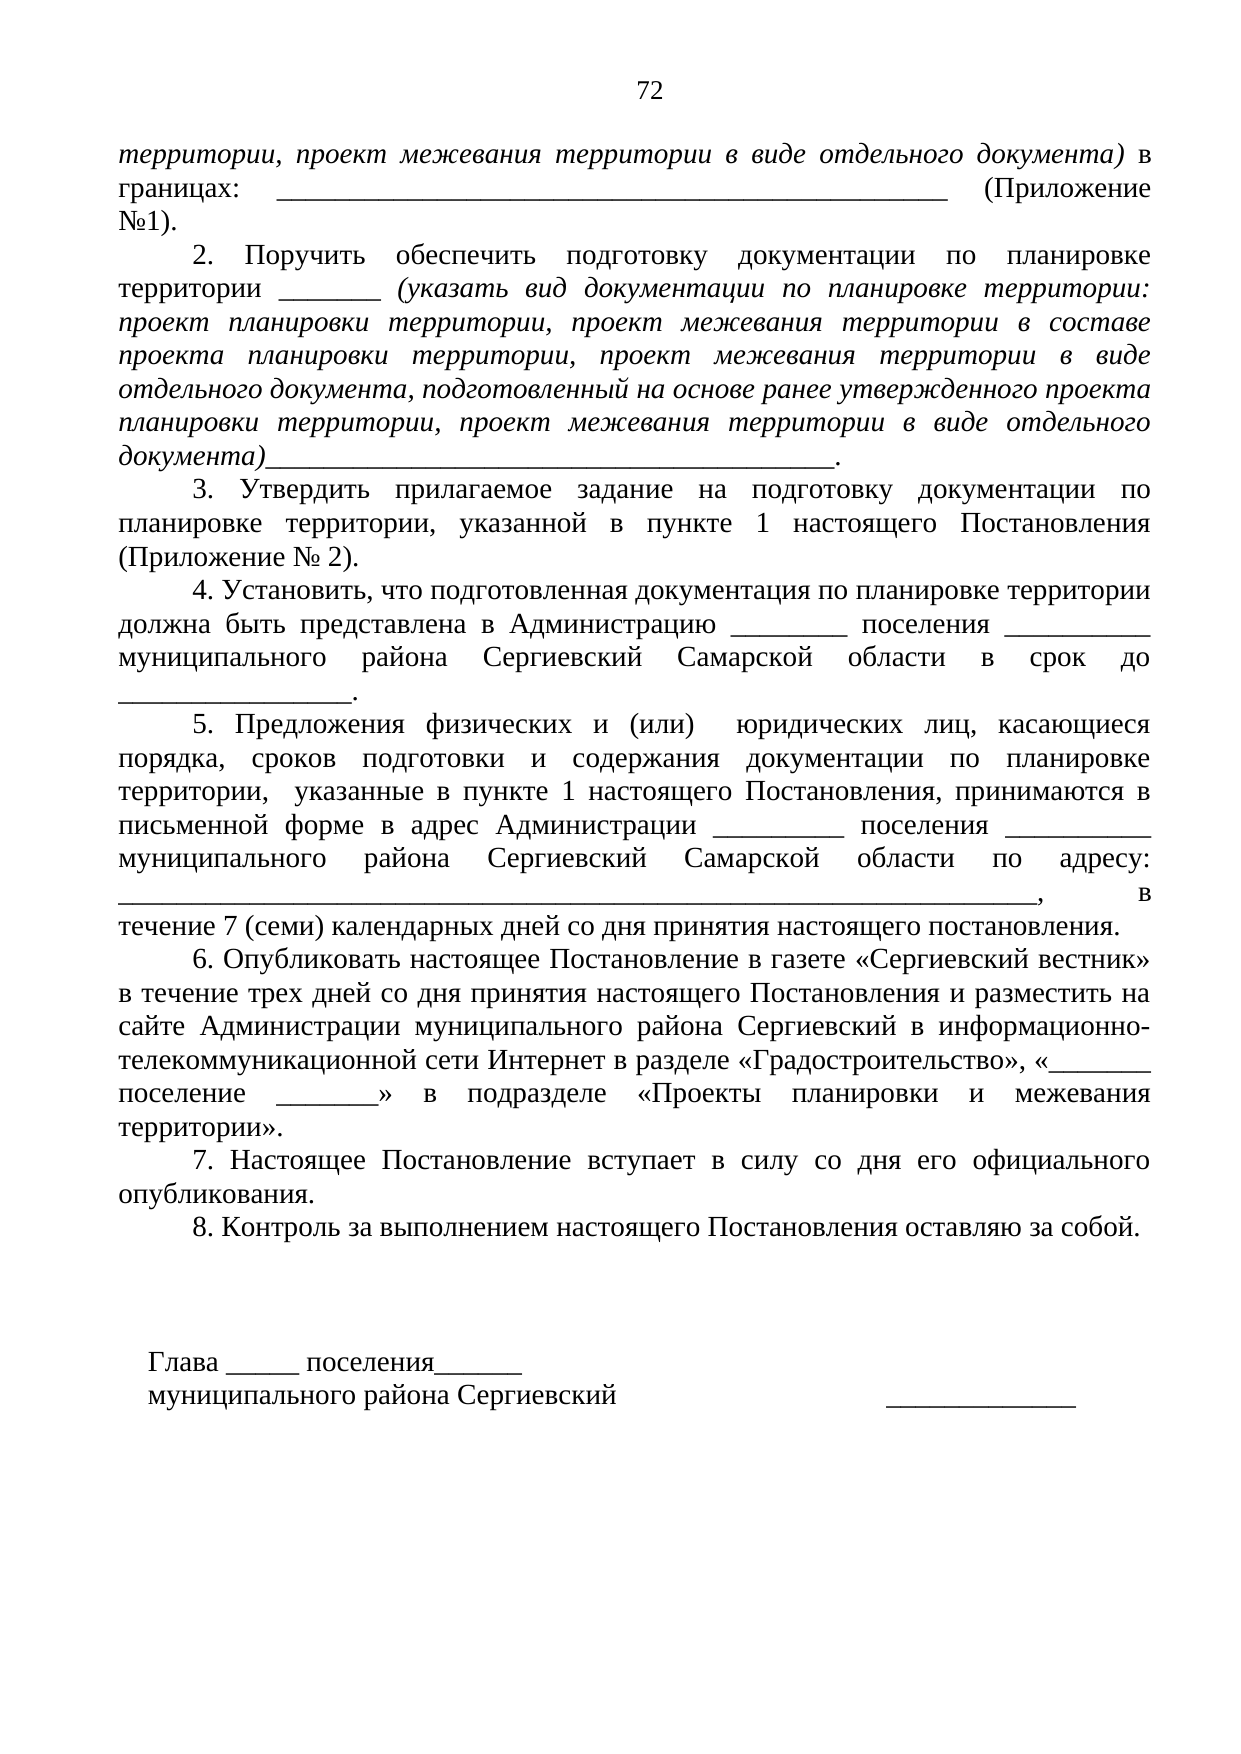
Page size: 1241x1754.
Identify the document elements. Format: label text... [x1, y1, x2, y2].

text Глава _____ поселения______ [148, 1344, 1152, 1377]
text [118, 136, 1152, 237]
text 8. Контроль за выполнением настоящего Постановления оставляю за собой. [118, 1209, 1152, 1243]
text муниципального района Сергиевский _____________ [148, 1377, 1152, 1411]
text 5. Предложения физических и (или) юридических лиц, касающиеся порядка, сроков подготовки и содержания документации по планировке территории, указанные в пункте 1 настоящего Постановления, принимаются в письменной форме в адрес Администрации _________ поселения __________ муниципального района Сергиевский Самарской области по адресу: _______________________________________________________________, в течение 7 (семи) календарных дней со дня принятия настоящего постановления. [118, 706, 1152, 941]
text 4. Установить, что подготовленная документация по планировке территории должна быть представлена в Администрацию ________ поселения __________ муниципального района Сергиевский Самарской области в срок до ________________. [118, 572, 1152, 706]
text 2. Поручить обеспечить подготовку документации по планировке территории _______ (указать вид документации по планировке территории: проект планировки территории, проект межевания территории в составе проекта планировки территории, проект межевания территории в виде отдельного документа, подготовленный на основе ранее утвержденного проекта планировки территории, проект межевания территории в виде отдельного документа)_______________________________________. [118, 237, 1152, 472]
text 7. Настоящее Постановление вступает в силу со дня его официального опубликования. [118, 1142, 1152, 1209]
text 6. Опубликовать настоящее Постановление в газете «Сергиевский вестник» в течение трех дней со дня принятия настоящего Постановления и разместить на сайте Администрации муниципального района Сергиевский в информационно-телекоммуникационной сети Интернет в разделе «Градостроительство», «_______ поселение _______» в подразделе «Проекты планировки и межевания территории». [118, 941, 1152, 1142]
text 3. Утвердить прилагаемое задание на подготовку документации по планировке территории, указанной в пункте 1 настоящего Постановления (Приложение № 2). [118, 472, 1152, 572]
